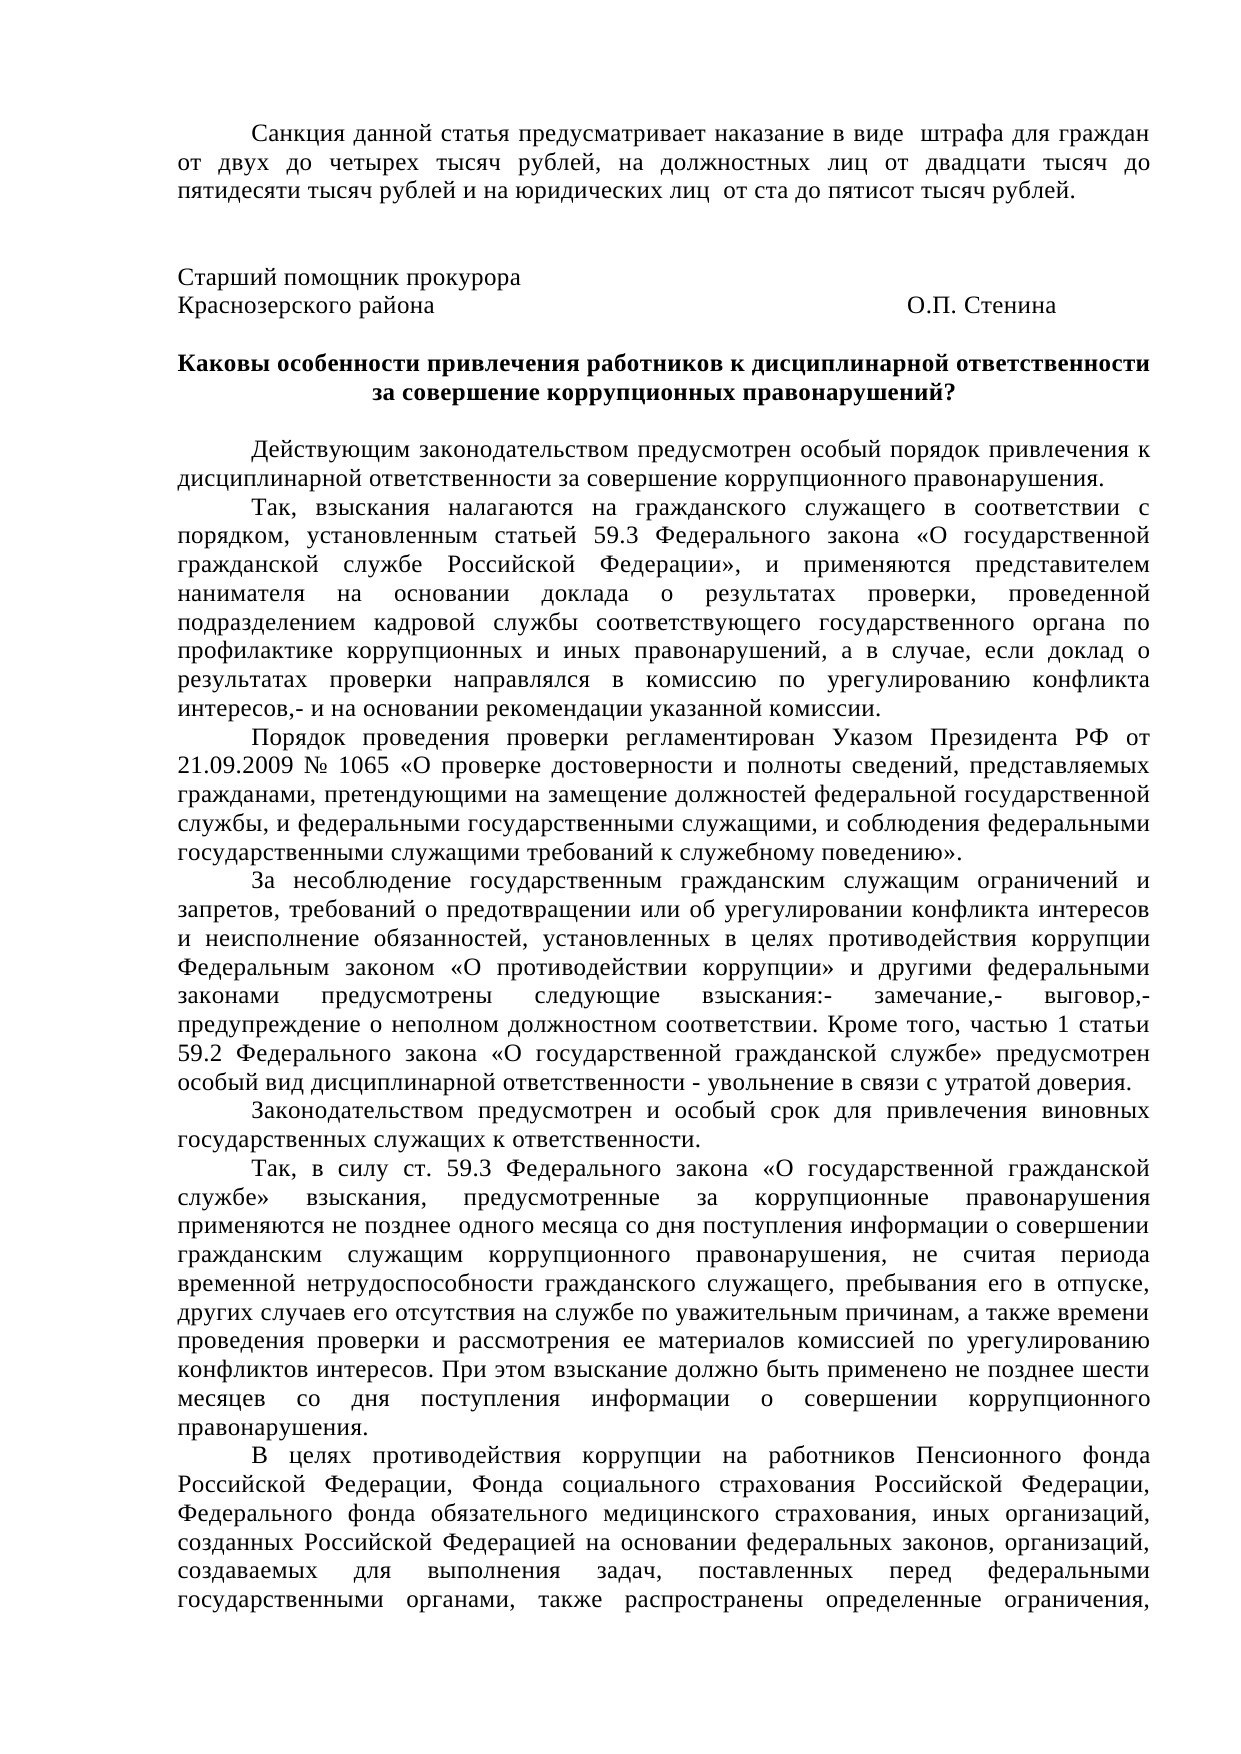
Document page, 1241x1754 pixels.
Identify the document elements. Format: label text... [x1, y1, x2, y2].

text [177, 1441, 1152, 1613]
text Действующим законодательством предусмотрен особый порядок привлечения к дисциплинарной ответственности за совершение коррупционного правонарушения. [177, 434, 1152, 492]
text Законодательством предусмотрен и особый срок для привлечения виновных государственных служащих к ответственности. [177, 1096, 1152, 1153]
text Так, в силу ст. 59.3 Федерального закона «О государственной гражданской службе» взыскания, предусмотренные за коррупционные правонарушения применяются не позднее одного месяца со дня поступления информации о совершении гражданским служащим коррупционного правонарушения, не считая периода временной нетрудоспособности гражданского служащего, пребывания его в отпуске, других случаев его отсутствия на службе по уважительным причинам, а также времени проведения проверки и рассмотрения ее материалов комиссией по урегулированию конфликтов интересов. При этом взыскание должно быть применено не позднее шести месяцев со дня поступления информации о совершении коррупционного правонарушения. [177, 1153, 1152, 1441]
text Санкция данной статья предусматривает наказание в виде штрафа для граждан от двух до четырех тысяч рублей, на должностных лиц от двадцати тысяч до пятидесяти тысяч рублей и на юридических лиц от ста до пятисот тысяч рублей. [177, 118, 1152, 204]
text Старший помощник прокурора [177, 262, 1152, 291]
text Порядок проведения проверки регламентирован Указом Президента РФ от 21.09.2009 № 1065 «О проверке достоверности и полноты сведений, представляемых гражданами, претендующими на замещение должностей федеральной государственной службы, и федеральными государственными служащими, и соблюдения федеральными государственными служащими требований к служебному поведению». [177, 722, 1152, 866]
subtitle Каковы особенности привлечения работников к дисциплинарной ответственности за совершение коррупционных правонарушений? [177, 348, 1152, 406]
text За несоблюдение государственным гражданским служащим ограничений и запретов, требований о предотвращении или об урегулировании конфликта интересов и неисполнение обязанностей, установленных в целях противодействия коррупции Федеральным законом «О противодействии коррупции» и другими федеральными законами предусмотрены следующие взыскания:- замечание,- выговор,- предупреждение о неполном должностном соответствии. Кроме того, частью 1 статьи 59.2 Федерального закона «О государственной гражданской службе» предусмотрен особый вид дисциплинарной ответственности - увольнение в связи с утратой доверия. [177, 866, 1152, 1096]
text Краснозерского района О.П. Стенина [177, 291, 1152, 319]
text Так, взыскания налагаются на гражданского служащего в соответствии с порядком, установленным статьей 59.3 Федерального закона «О государственной гражданской службе Российской Федерации», и применяются представителем нанимателя на основании доклада о результатах проверки, проведенной подразделением кадровой службы соответствующего государственного органа по профилактике коррупционных и иных правонарушений, а в случае, если доклад о результатах проверки направлялся в комиссию по урегулированию конфликта интересов,- и на основании рекомендации указанной комиссии. [177, 492, 1152, 722]
